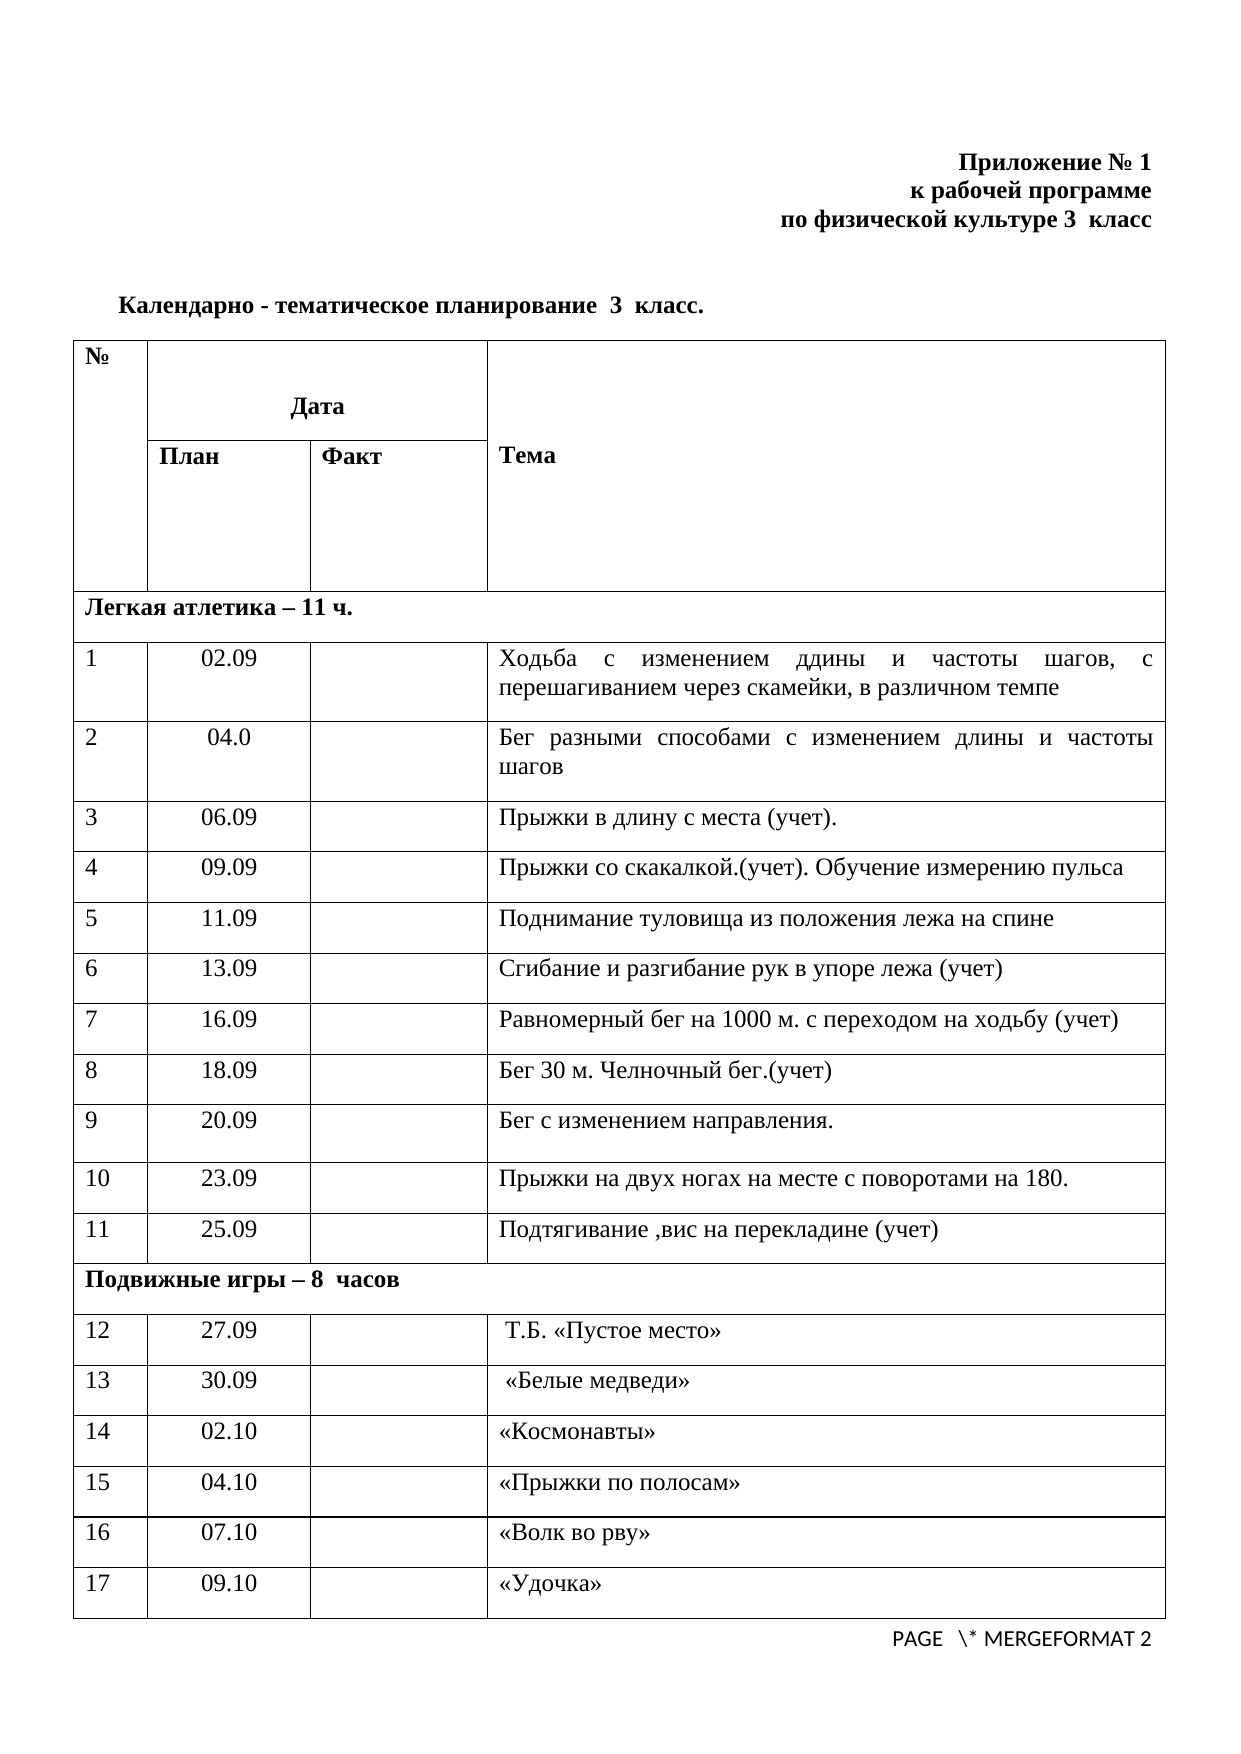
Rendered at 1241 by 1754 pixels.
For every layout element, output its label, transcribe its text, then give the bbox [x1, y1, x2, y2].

table_cell Факт [311, 441, 487, 541]
table_cell 20.09 [148, 1105, 310, 1162]
table_cell «Удочка» [488, 1568, 1165, 1618]
table_cell 30.09 [148, 1366, 310, 1415]
text Календарно - тематическое планирование 3 класс. [118, 291, 1152, 319]
table_cell 15 [74, 1467, 147, 1516]
table_cell Прыжки на двух ногах на месте с поворотами на 180. [488, 1163, 1165, 1213]
table_cell Подвижные игры – 8 часов [74, 1264, 1165, 1314]
table_cell Т.Б. «Пустое место» [488, 1315, 1165, 1364]
table_header № [74, 341, 147, 591]
table_cell 6 [74, 954, 147, 1003]
table_cell Бег с изменением направления. [488, 1105, 1165, 1162]
table_cell [311, 643, 487, 721]
table_cell 3 [74, 802, 147, 851]
table_cell 11 [74, 1214, 147, 1263]
table_header Дата [148, 341, 487, 440]
table_cell [311, 1518, 487, 1567]
table_cell Поднимание туловища из положения лежа на спине [488, 903, 1165, 952]
table_cell 25.09 [148, 1214, 310, 1263]
table_cell [311, 1105, 487, 1162]
text по физической культуре 3 класс [118, 204, 1152, 233]
table_cell [311, 1366, 487, 1415]
table_cell «Белые медведи» [488, 1366, 1165, 1415]
table_cell 7 [74, 1004, 147, 1054]
table_cell Легкая атлетика – 11 ч. [74, 592, 1165, 642]
table_cell «Волк во рву» [488, 1518, 1165, 1567]
table_cell 27.09 [148, 1315, 310, 1364]
table_cell План [148, 441, 310, 541]
table_cell 9 [74, 1105, 147, 1162]
table_cell «Прыжки по полосам» [488, 1467, 1165, 1516]
table_cell Подтягивание ,вис на перекладине (учет) [488, 1214, 1165, 1263]
table_cell [311, 954, 487, 1003]
table_cell [311, 1004, 487, 1054]
table_cell 04.0 [148, 722, 310, 801]
table_cell «Космонавты» [488, 1416, 1165, 1466]
table_cell Бег разными способами с изменением длины и частоты шагов [488, 722, 1165, 801]
table_cell [311, 802, 487, 851]
table_cell [311, 1163, 487, 1213]
table_cell Прыжки со скакалкой.(учет). Обучение измерению пульса [488, 852, 1165, 902]
table_cell 11.09 [148, 903, 310, 952]
table_cell 06.09 [148, 802, 310, 851]
table_cell [311, 903, 487, 952]
table_cell 23.09 [148, 1163, 310, 1213]
table_cell [311, 1467, 487, 1516]
table_cell [311, 722, 487, 801]
table_cell [311, 852, 487, 902]
table_cell Равномерный бег на 1000 м. с переходом на ходьбу (учет) [488, 1004, 1165, 1054]
text к рабочей программе [118, 176, 1152, 204]
table_cell 2 [74, 722, 147, 801]
table_cell 04.10 [148, 1467, 310, 1516]
table_cell [311, 541, 487, 591]
table_cell 8 [74, 1055, 147, 1104]
table_cell 07.10 [148, 1518, 310, 1567]
table_cell [311, 1055, 487, 1104]
table_header Тема [488, 341, 1165, 591]
table_cell 02.09 [148, 643, 310, 721]
table_cell 12 [74, 1315, 147, 1364]
table_cell [311, 1568, 487, 1618]
table_cell 4 [74, 852, 147, 902]
table_cell 16 [74, 1518, 147, 1567]
table_cell 09.09 [148, 852, 310, 902]
table_cell [311, 1315, 487, 1364]
table_cell [311, 1416, 487, 1466]
table_cell 17 [74, 1568, 147, 1618]
table_cell 18.09 [148, 1055, 310, 1104]
table_cell 10 [74, 1163, 147, 1213]
text Приложение № 1 [118, 147, 1152, 176]
table_cell 13.09 [148, 954, 310, 1003]
table_cell 5 [74, 903, 147, 952]
table_cell 02.10 [148, 1416, 310, 1466]
table_cell 1 [74, 643, 147, 721]
table_cell [148, 541, 310, 591]
table_cell Сгибание и разгибание рук в упоре лежа (учет) [488, 954, 1165, 1003]
table_cell 16.09 [148, 1004, 310, 1054]
table_cell [311, 1214, 487, 1263]
table_cell 09.10 [148, 1568, 310, 1618]
table_cell Прыжки в длину с места (учет). [488, 802, 1165, 851]
table_cell 13 [74, 1366, 147, 1415]
table_cell Ходьба с изменением ддины и частоты шагов, с перешагиванием через скамейки, в различном темпе [488, 643, 1165, 721]
table_cell 14 [74, 1416, 147, 1466]
table_cell Бег 30 м. Челночный бег.(учет) [488, 1055, 1165, 1104]
